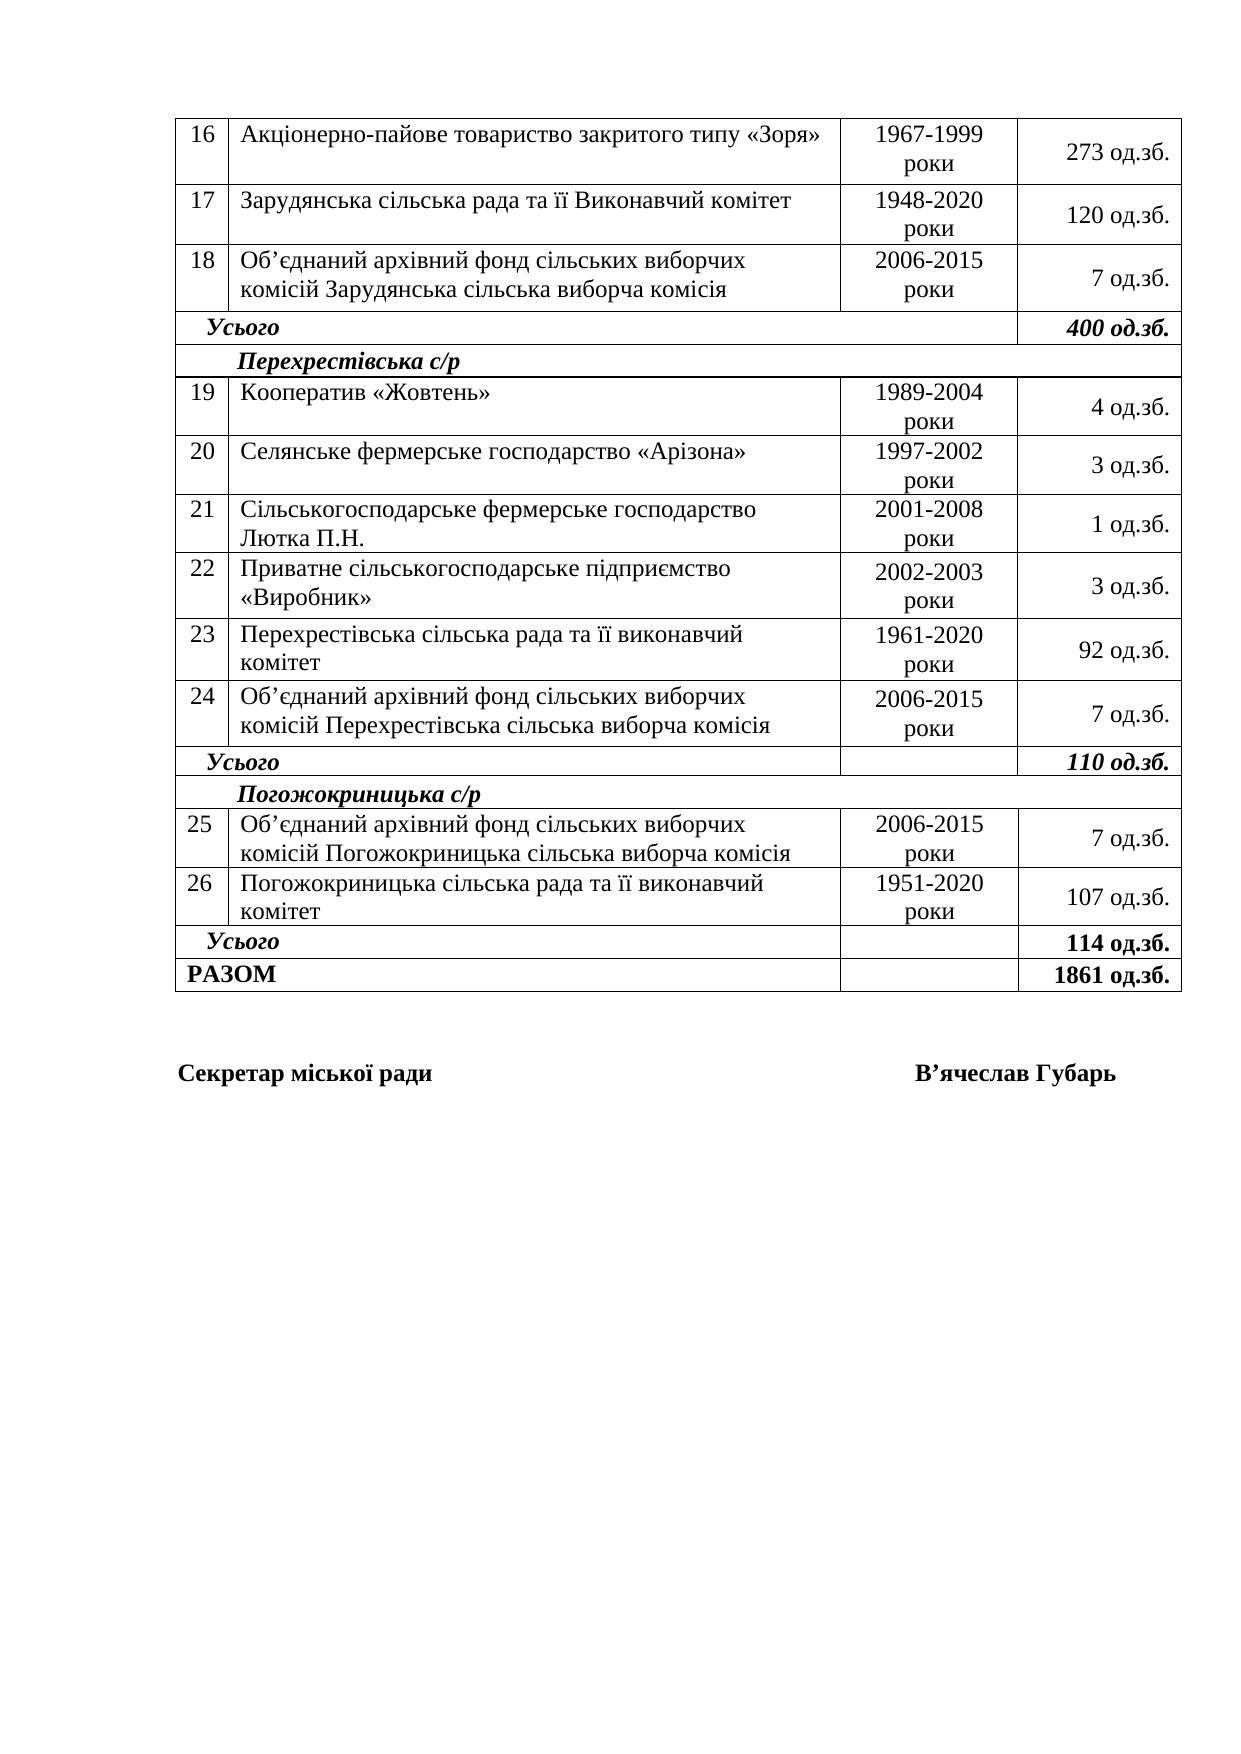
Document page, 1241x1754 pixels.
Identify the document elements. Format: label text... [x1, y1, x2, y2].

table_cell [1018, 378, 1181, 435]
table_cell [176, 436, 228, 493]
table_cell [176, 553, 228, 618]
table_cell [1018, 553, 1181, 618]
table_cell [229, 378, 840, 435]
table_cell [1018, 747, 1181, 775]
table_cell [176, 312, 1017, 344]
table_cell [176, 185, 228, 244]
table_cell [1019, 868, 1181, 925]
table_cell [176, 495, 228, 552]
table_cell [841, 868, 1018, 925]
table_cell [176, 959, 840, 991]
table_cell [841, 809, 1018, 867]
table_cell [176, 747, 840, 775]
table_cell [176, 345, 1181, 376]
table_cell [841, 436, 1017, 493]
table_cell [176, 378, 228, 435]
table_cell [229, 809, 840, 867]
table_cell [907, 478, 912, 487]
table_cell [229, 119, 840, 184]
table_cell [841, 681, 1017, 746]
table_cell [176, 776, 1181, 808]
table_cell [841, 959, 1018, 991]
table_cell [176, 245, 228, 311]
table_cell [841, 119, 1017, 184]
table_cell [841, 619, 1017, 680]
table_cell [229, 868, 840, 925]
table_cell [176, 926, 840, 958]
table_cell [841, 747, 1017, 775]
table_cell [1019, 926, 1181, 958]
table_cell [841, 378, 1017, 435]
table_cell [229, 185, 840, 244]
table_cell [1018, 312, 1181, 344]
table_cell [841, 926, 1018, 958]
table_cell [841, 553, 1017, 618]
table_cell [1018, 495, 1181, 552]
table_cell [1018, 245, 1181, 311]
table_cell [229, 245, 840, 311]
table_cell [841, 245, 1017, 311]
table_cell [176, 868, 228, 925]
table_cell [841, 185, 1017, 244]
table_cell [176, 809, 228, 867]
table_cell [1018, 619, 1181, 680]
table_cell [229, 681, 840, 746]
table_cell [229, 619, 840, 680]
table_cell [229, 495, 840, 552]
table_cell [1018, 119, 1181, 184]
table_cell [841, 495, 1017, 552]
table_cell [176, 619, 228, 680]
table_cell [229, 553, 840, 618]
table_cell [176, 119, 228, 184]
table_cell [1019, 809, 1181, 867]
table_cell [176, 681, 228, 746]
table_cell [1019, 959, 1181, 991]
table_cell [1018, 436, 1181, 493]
text Секретар міської ради В’ячеслав Губарь [177, 1058, 1181, 1087]
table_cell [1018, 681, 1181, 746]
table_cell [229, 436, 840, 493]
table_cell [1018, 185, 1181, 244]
